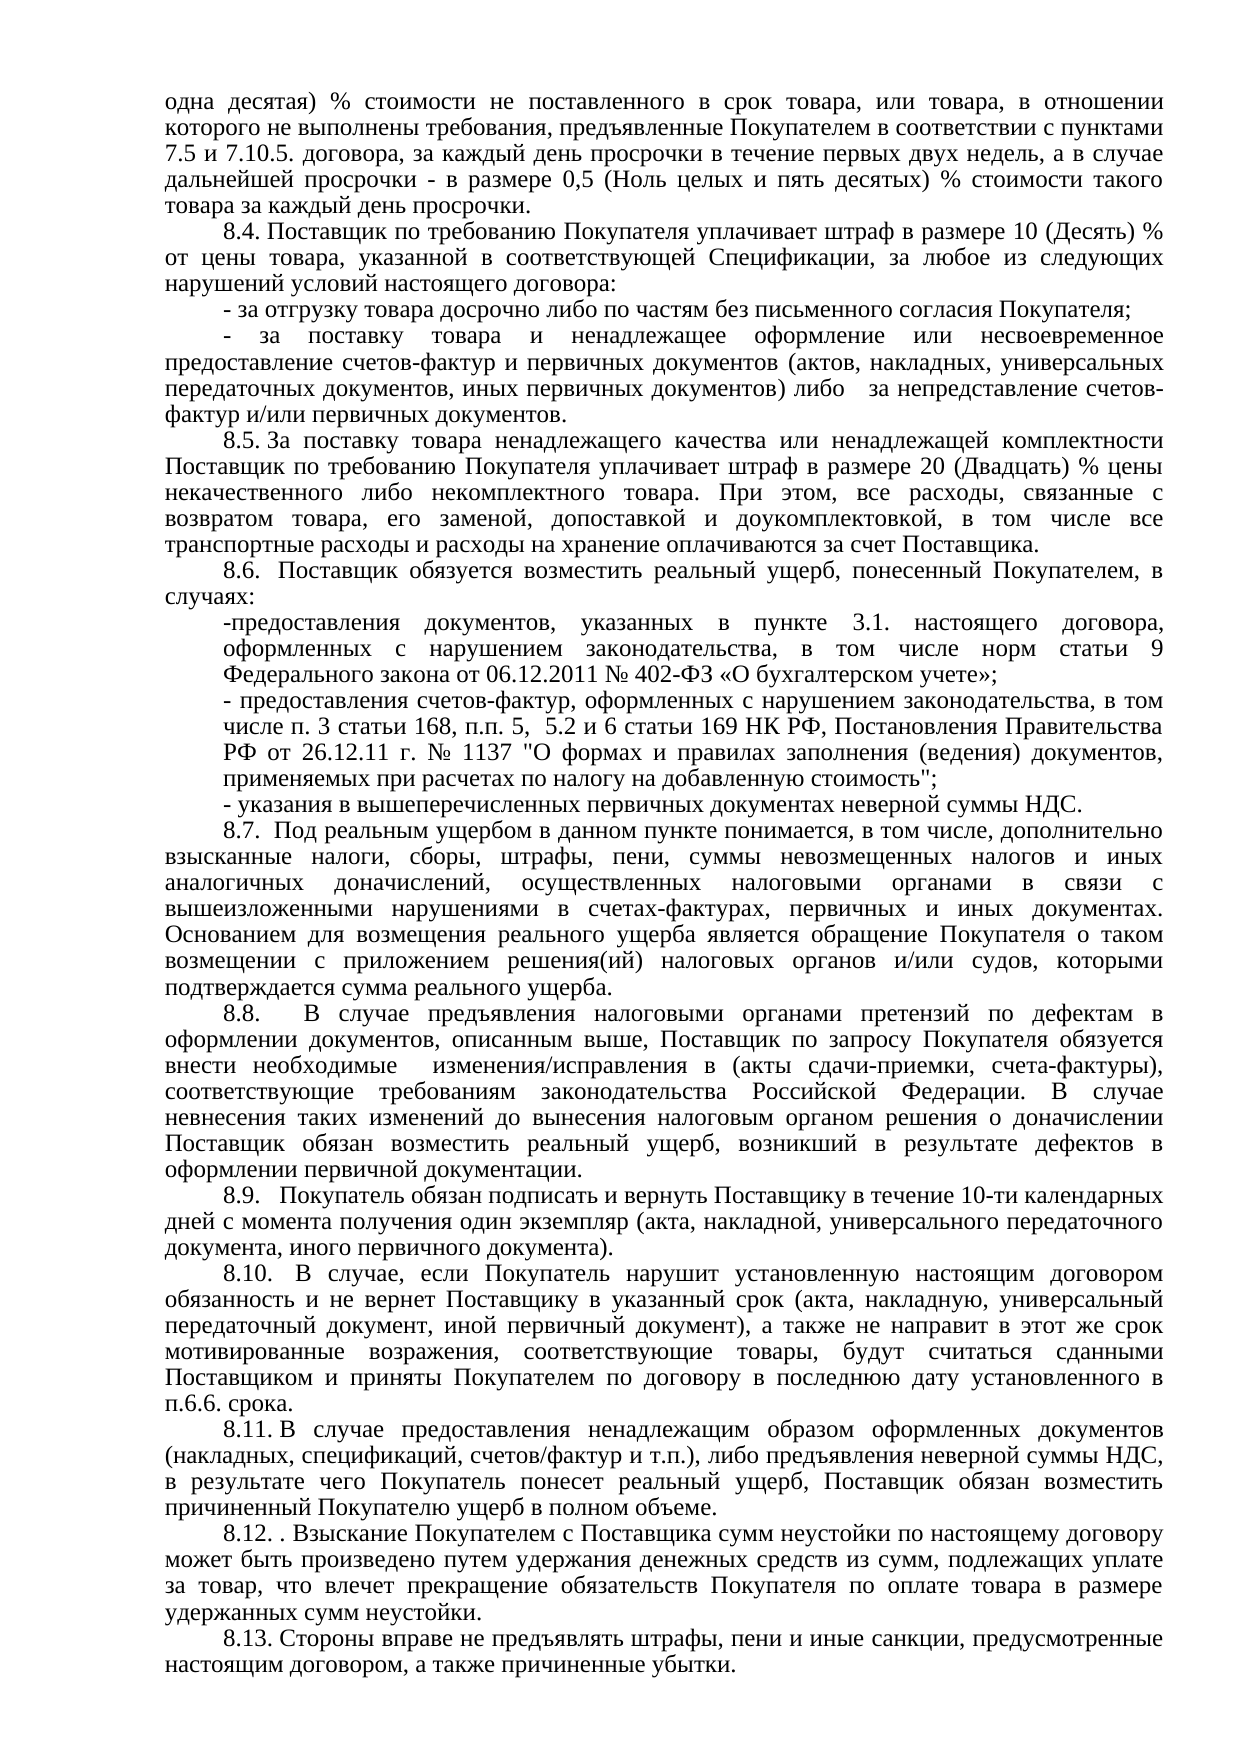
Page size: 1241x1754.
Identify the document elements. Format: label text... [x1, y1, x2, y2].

list Поставщик обязуется возместить реальный ущерб, понесенный Покупателем, в случаях: [164, 557, 1164, 609]
list Поставщик по требованию Покупателя уплачивает штраф в размере 10 (Десять) % от цены товара, указанной в соответствующей Спецификации, за любое из следующих нарушений условий настоящего договора: [164, 219, 1164, 297]
list Покупатель обязан подписать и вернуть Поставщику в течение 10-ти календарных дней c момента получения один экземпляр (акта, накладной, универсального передаточного документа, иного первичного документа). [164, 1182, 1164, 1261]
text - указания в вышеперечисленных первичных документах неверной суммы НДС. [223, 792, 1164, 818]
list . Взыскание Покупателем с Поставщика сумм неустойки по настоящему договору может быть произведено путем удержания денежных средств из сумм, подлежащих уплате за товар, что влечет прекращение обязательств Покупателя по оплате товара в размере удержанных сумм неустойки. [164, 1521, 1164, 1625]
text - предоставления счетов-фактур, оформленных с нарушением законодательства, в том числе п. 3 статьи 168, п.п. 5, 5.2 и 6 статьи 169 НК РФ, Постановления Правительства РФ от 26.12.11 г. № 1137 "О формах и правилах заполнения (ведения) документов, применяемых при расчетах по налогу на добавленную стоимость"; [223, 688, 1164, 792]
list В случае, если Покупатель нарушит установленную настоящим договором обязанность и не вернет Поставщику в указанный срок (акта, накладную, универсальный передаточный документ, иной первичный документ), а также не направит в этот же срок мотивированные возражения, соответствующие товары, будут считаться сданными Поставщиком и приняты Покупателем по договору в последнюю дату установленного в п.6.6. срока. [164, 1261, 1164, 1417]
text -предоставления документов, указанных в пункте 3.1. настоящего договора, оформленных с нарушением законодательства, в том числе норм статьи 9 Федерального закона от 06.12.2011 № 402-ФЗ «О бухгалтерском учете»; [223, 609, 1164, 688]
list Под реальным ущербом в данном пункте понимается, в том числе, дополнительно взысканные налоги, сборы, штрафы, пени, суммы невозмещенных налогов и иных аналогичных доначислений, осуществленных налоговыми органами в связи с вышеизложенными нарушениями в счетах-фактурах, первичных и иных документах. Основанием для возмещения реального ущерба является обращение Покупателя о таком возмещении с приложением решения(ий) налоговых органов и/или судов, которыми подтверждается сумма реального ущерба. [164, 818, 1164, 1000]
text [164, 89, 1164, 219]
text - за отгрузку товара досрочно либо по частям без письменного согласия Покупателя; [164, 297, 1166, 323]
text - за поставку товара и ненадлежащее оформление или несвоевременное предоставление счетов-фактур и первичных документов (актов, накладных, универсальных передаточных документов, иных первичных документов) либо за непредставление счетов-фактур и/или первичных документов. [164, 323, 1164, 427]
list За поставку товара ненадлежащего качества или ненадлежащей комплектности Поставщик по требованию Покупателя уплачивает штраф в размере 20 (Двадцать) % цены некачественного либо некомплектного товара. При этом, все расходы, связанные с возвратом товара, его заменой, допоставкой и доукомплектовкой, в том числе все транспортные расходы и расходы на хранение оплачиваются за счет Поставщика. [164, 427, 1164, 557]
list Стороны вправе не предъявлять штрафы, пени и иные санкции, предусмотренные настоящим договором, а также причиненные убытки. [164, 1625, 1164, 1677]
list В случае предоставления ненадлежащим образом оформленных документов (накладных, спецификаций, счетов/фактур и т.п.), либо предъявления неверной суммы НДС, в результате чего Покупатель понесет реальный ущерб, Поставщик обязан возместить причиненный Покупателю ущерб в полном объеме. [164, 1417, 1164, 1521]
list В случае предъявления налоговыми органами претензий по дефектам в оформлении документов, описанным выше, Поставщик по запросу Покупателя обязуется внести необходимые изменения/исправления в (акты сдачи-приемки, счета-фактуры), соответствующие требованиям законодательства Российской Федерации. В случае невнесения таких изменений до вынесения налоговым органом решения о доначислении Поставщик обязан возместить реальный ущерб, возникший в результате дефектов в оформлении первичной документации. [164, 1000, 1164, 1182]
